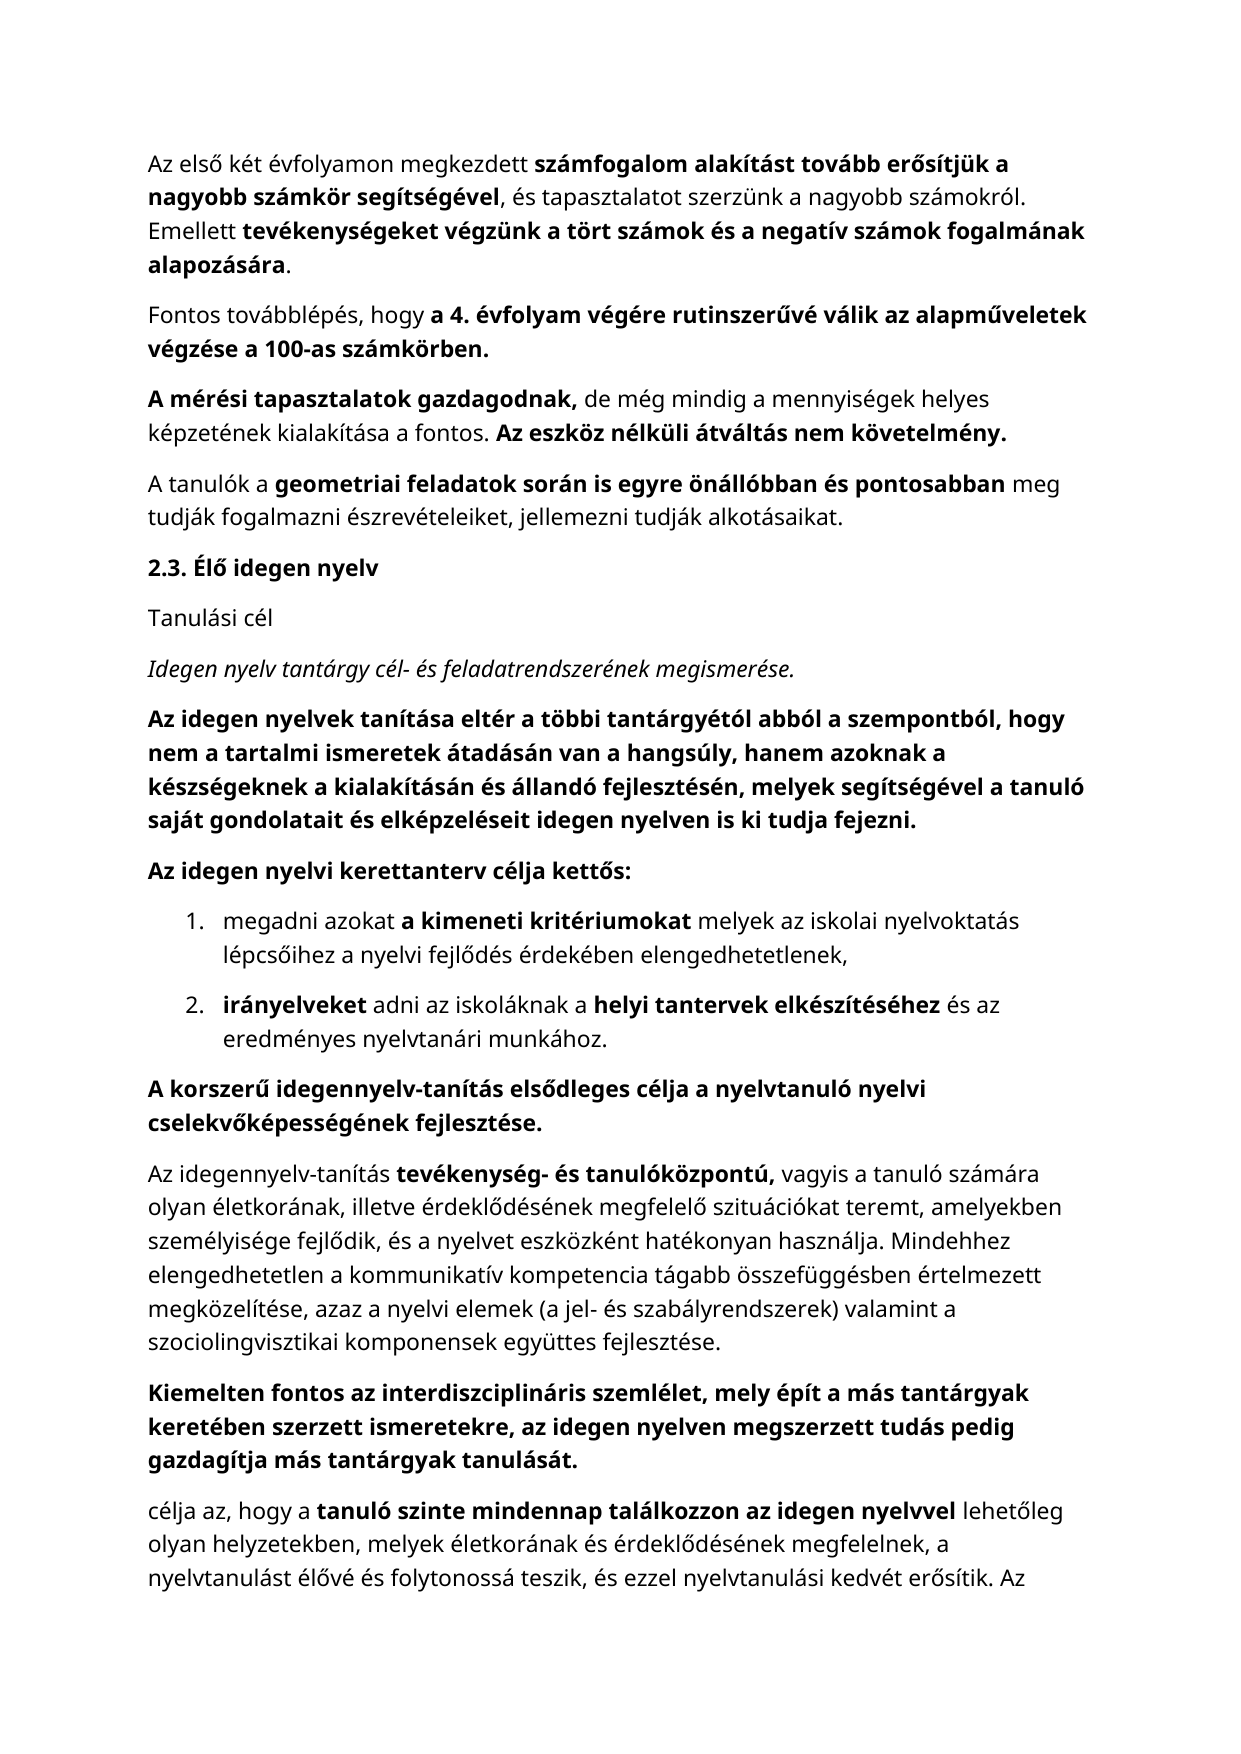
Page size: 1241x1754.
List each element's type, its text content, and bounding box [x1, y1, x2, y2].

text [148, 1495, 1093, 1593]
text Az első két évfolyamon megkezdett számfogalom alakítást tovább erősítjük a nagyobb számkör segítségével, és tapasztalatot szerzünk a nagyobb számokról. Emellett tevékenységeket végzünk a tört számok és a negatív számok fogalmának alapozására. [148, 148, 1093, 280]
text Az idegen nyelvek tanítása eltér a többi tantárgyétól abból a szempontból, hogy nem a tartalmi ismeretek átadásán van a hangsúly, hanem azoknak a készségeknek a kialakításán és állandó fejlesztésén, melyek segítségével a tanuló saját gondolatait és elképzeléseit idegen nyelven is ki tudja fejezni. [148, 703, 1093, 836]
text Tanulási cél [148, 602, 1093, 633]
text Fontos továbblépés, hogy a 4. évfolyam végére rutinszerűvé válik az alapműveletek végzése a 100-as számkörben. [148, 299, 1093, 364]
text Kiemelten fontos az interdiszciplináris szemlélet, mely épít a más tantárgyak keretében szerzett ismeretekre, az idegen nyelven megszerzett tudás pedig gazdagítja más tantárgyak tanulását. [148, 1377, 1093, 1476]
text Idegen nyelv tantárgy cél- és feladatrendszerének megismerése. [148, 653, 1093, 684]
text Az idegennyelv-tanítás tevékenység- és tanulóközpontú, vagyis a tanuló számára olyan életkorának, illetve érdeklődésének megfelelő szituációkat teremt, amelyekben személyisége fejlődik, és a nyelvet eszközként hatékonyan használja. Mindehhez elengedhetetlen a kommunikatív kompetencia tágabb összefüggésben értelmezett megközelítése, azaz a nyelvi elemek (a jel- és szabályrendszerek) valamint a szociolingvisztikai komponensek együttes fejlesztése. [148, 1158, 1093, 1358]
list megadni azokat a kimeneti kritériumokat melyek az iskolai nyelvoktatás lépcsőihez a nyelvi fejlődés érdekében elengedhetetlenek, [185, 905, 1093, 970]
text A korszerű idegennyelv-tanítás elsődleges célja a nyelvtanuló nyelvi cselekvőképességének fejlesztése. [148, 1073, 1093, 1138]
text Az idegen nyelvi kerettanterv célja kettős: [148, 855, 1093, 886]
list irányelveket adni az iskoláknak a helyi tantervek elkészítéséhez és az eredményes nyelvtanári munkához. [185, 989, 1093, 1054]
text A tanulók a geometriai feladatok során is egyre önállóbban és pontosabban meg tudják fogalmazni észrevételeiket, jellemezni tudják alkotásaikat. [148, 468, 1093, 533]
text A mérési tapasztalatok gazdagodnak, de még mindig a mennyiségek helyes képzetének kialakítása a fontos. Az eszköz nélküli átváltás nem követelmény. [148, 383, 1093, 448]
text 2.3. Élő idegen nyelv [148, 552, 1093, 583]
